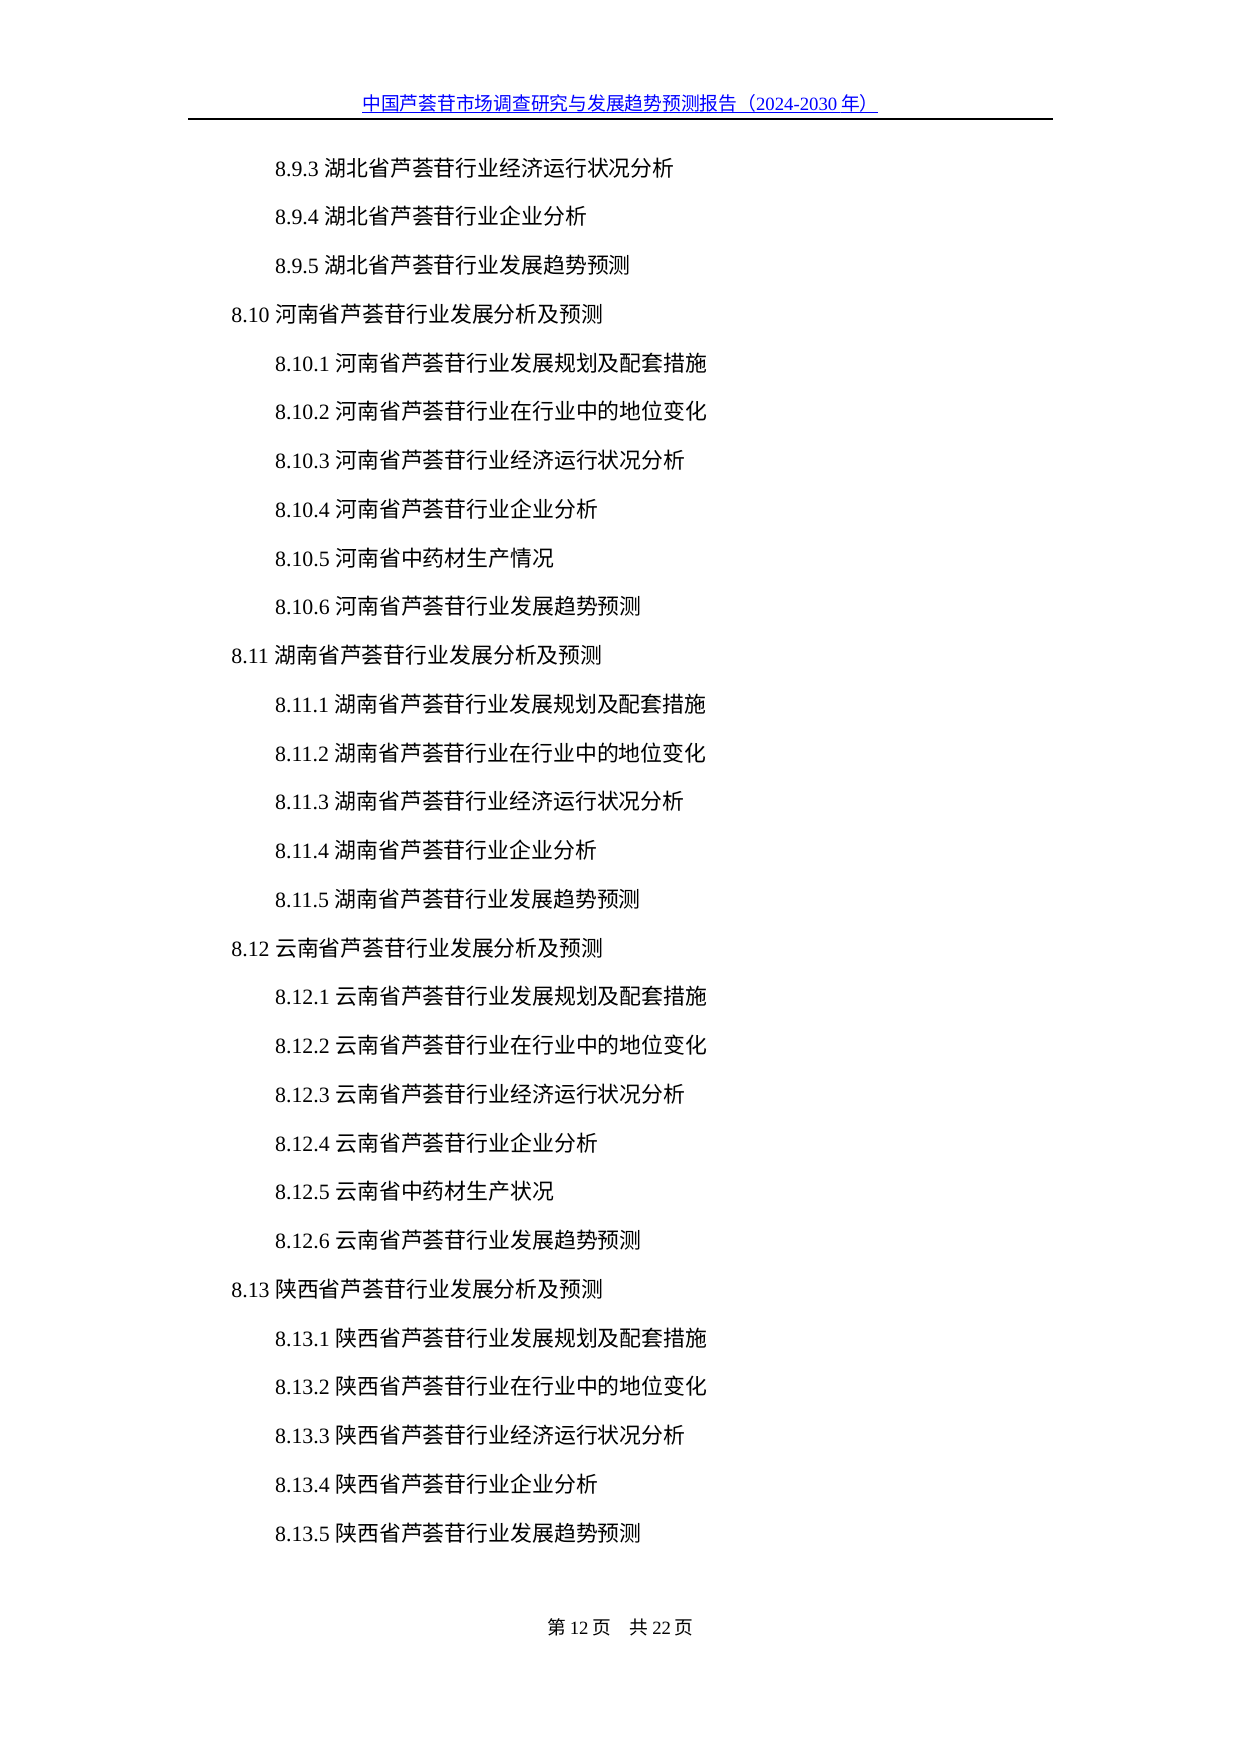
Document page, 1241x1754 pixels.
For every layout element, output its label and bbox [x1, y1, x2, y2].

text [187, 150, 1053, 1548]
